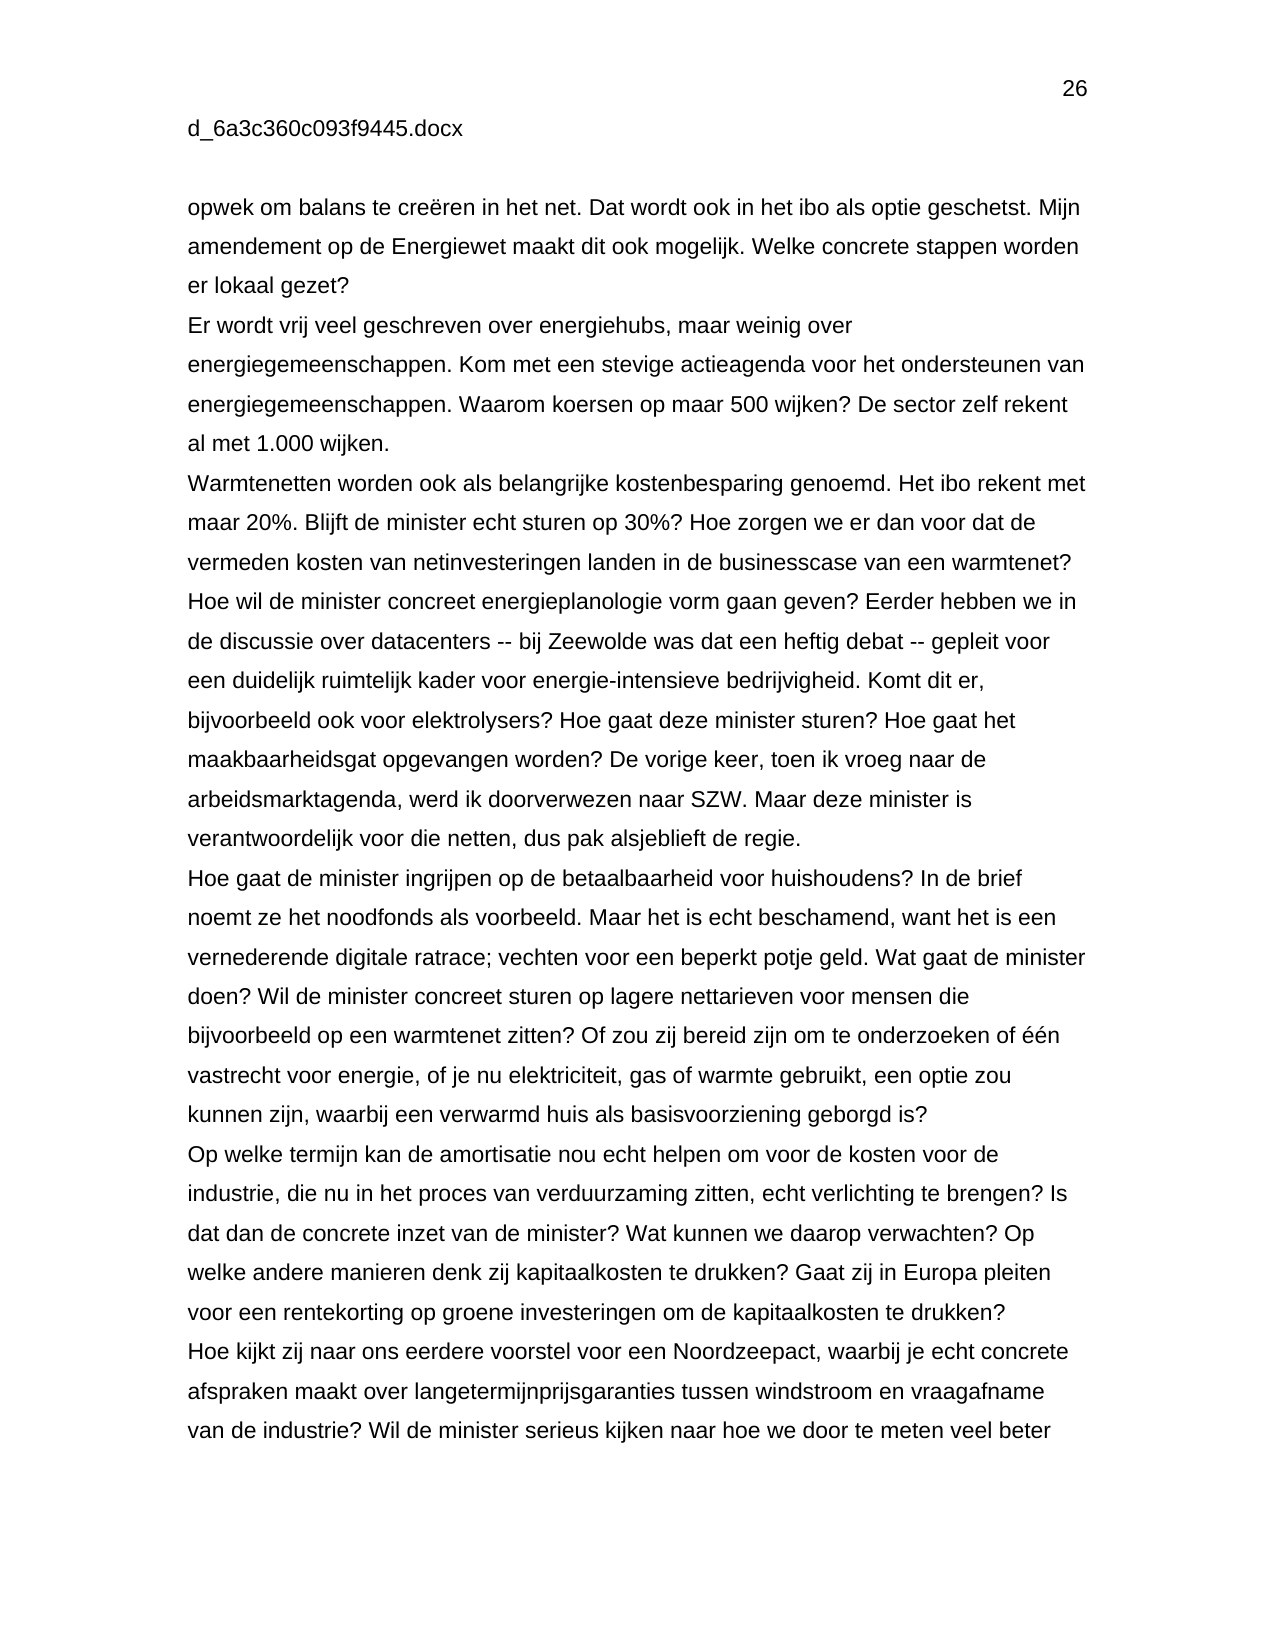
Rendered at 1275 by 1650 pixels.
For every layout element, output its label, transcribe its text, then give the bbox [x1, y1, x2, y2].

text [187, 1338, 1087, 1444]
text Er wordt vrij veel geschreven over energiehubs, maar weinig over energiegemeenschappen. Kom met een stevige actieagenda voor het ondersteunen van energiegemeenschappen. Waarom koersen op maar 500 wijken? De sector zelf rekent al met 1.000 wijken. [187, 312, 1087, 457]
text Op welke termijn kan de amortisatie nou echt helpen om voor de kosten voor de industrie, die nu in het proces van verduurzaming zitten, echt verlichting te brengen? Is dat dan de concrete inzet van de minister? Wat kunnen we daarop verwachten? Op welke andere manieren denk zij kapitaalkosten te drukken? Gaat zij in Europa pleiten voor een rentekorting op groene investeringen om de kapitaalkosten te drukken? [187, 1141, 1087, 1325]
text Warmtenetten worden ook als belangrijke kostenbesparing genoemd. Het ibo rekent met maar 20%. Blijft de minister echt sturen op 30%? Hoe zorgen we er dan voor dat de vermeden kosten van netinvesteringen landen in de businesscase van een warmtenet? [187, 470, 1087, 575]
text Hoe gaat de minister ingrijpen op de betaalbaarheid voor huishoudens? In de brief noemt ze het noodfonds als voorbeeld. Maar het is echt beschamend, want het is een vernederende digitale ratrace; vechten voor een beperkt potje geld. Wat gaat de minister doen? Wil de minister concreet sturen op lagere nettarieven voor mensen die bijvoorbeeld op een warmtenet zitten? Of zou zij bereid zijn om te onderzoeken of één vastrecht voor energie, of je nu elektriciteit, gas of warmte gebruikt, een optie zou kunnen zijn, waarbij een verwarmd huis als basisvoorziening geborgd is? [187, 864, 1087, 1128]
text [187, 193, 1087, 299]
text Hoe wil de minister concreet energieplanologie vorm gaan geven? Eerder hebben we in de discussie over datacenters -- bij Zeewolde was dat een heftig debat -- gepleit voor een duidelijk ruimtelijk kader voor energie-intensieve bedrijvigheid. Komt dit er, bijvoorbeeld ook voor elektrolysers? Hoe gaat deze minister sturen? Hoe gaat het maakbaarheidsgat opgevangen worden? De vorige keer, toen ik vroeg naar de arbeidsmarktagenda, werd ik doorverwezen naar SZW. Maar deze minister is verantwoordelijk voor die netten, dus pak alsjeblieft de regie. [187, 588, 1087, 851]
